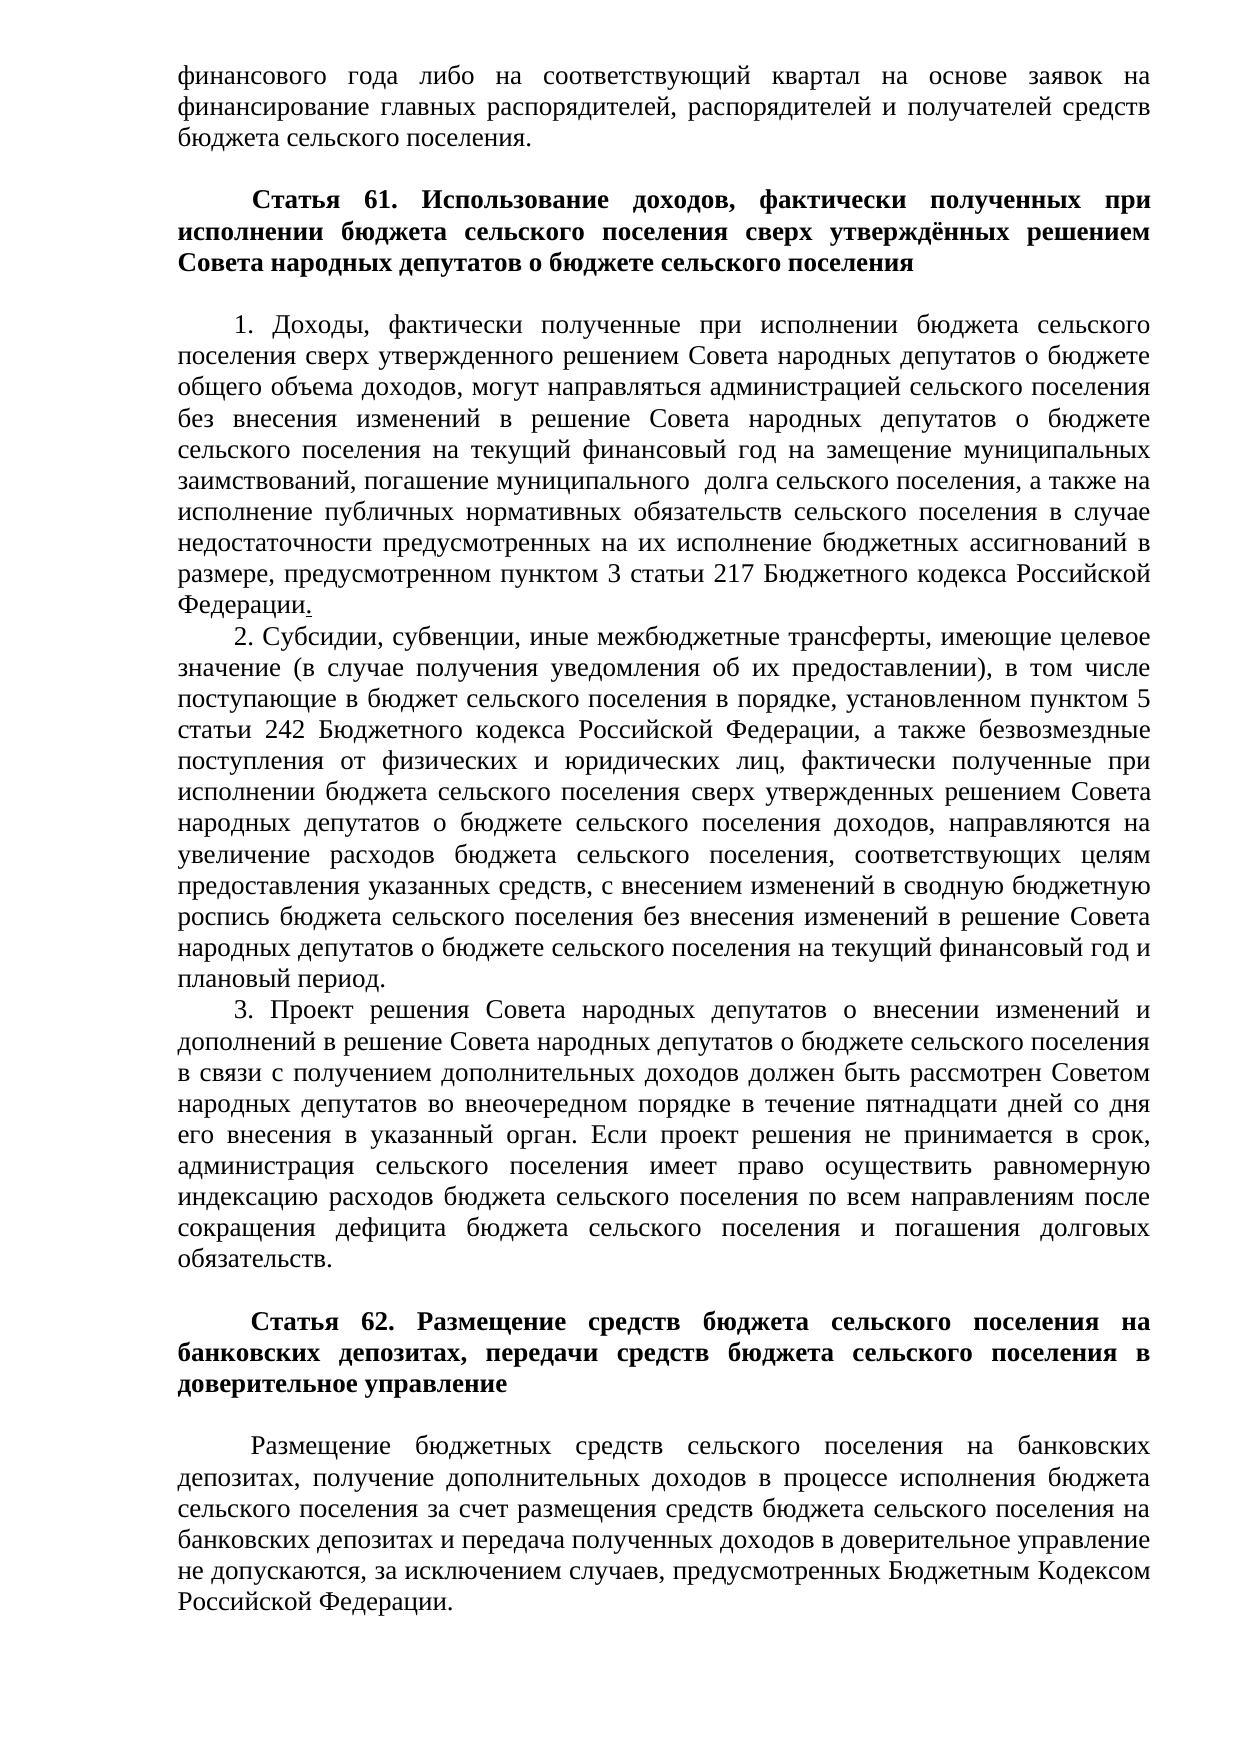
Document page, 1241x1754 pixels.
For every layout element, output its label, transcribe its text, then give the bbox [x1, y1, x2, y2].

text 2. Субсидии, субвенции, иные межбюджетные трансферты, имеющие целевое значение (в случае получения уведомления об их предоставлении), в том числе поступающие в бюджет сельского поселения в порядке, установленном пунктом 5 статьи 242 Бюджетного кодекса Российской Федерации, а также безвозмездные поступления от физических и юридических лиц, фактически полученные при исполнении бюджета сельского поселения сверх утвержденных решением Совета народных депутатов о бюджете сельского поселения доходов, направляются на увеличение расходов бюджета сельского поселения, соответствующих целям предоставления указанных средств, с внесением изменений в сводную бюджетную роспись бюджета сельского поселения без внесения изменений в решение Совета народных депутатов о бюджете сельского поселения на текущий финансовый год и плановый период. [177, 620, 1152, 993]
text 1. Доходы, фактически полученные при исполнении бюджета сельского поселения сверх утвержденного решением Совета народных депутатов о бюджете общего объема доходов, могут направляться администрацией сельского поселения без внесения изменений в решение Совета народных депутатов о бюджете сельского поселения на текущий финансовый год на замещение муниципальных заимствований, погашение муниципального долга сельского поселения, а также на исполнение публичных нормативных обязательств сельского поселения в случае недостаточности предусмотренных на их исполнение бюджетных ассигнований в размере, предусмотренном пунктом 3 статьи 217 Бюджетного кодекса Российской Федерации. [177, 308, 1152, 620]
text Статья 62. Размещение средств бюджета сельского поселения на банковских депозитах, передачи средств бюджета сельского поселения в доверительное управление [177, 1305, 1152, 1398]
text Статья 61. Использование доходов, фактически полученных при исполнении бюджета сельского поселения сверх утверждённых решением Совета народных депутатов о бюджете сельского поселения [177, 184, 1152, 277]
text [177, 59, 1152, 152]
text 3. Проект решения Совета народных депутатов о внесении изменений и дополнений в решение Совета народных депутатов о бюджете сельского поселения в связи с получением дополнительных доходов должен быть рассмотрен Советом народных депутатов во внеочередном порядке в течение пятнадцати дней со дня его внесения в указанный орган. Если проект решения не принимается в срок, администрация сельского поселения имеет право осуществить равномерную индексацию расходов бюджета сельского поселения по всем направлениям после сокращения дефицита бюджета сельского поселения и погашения долговых обязательств. [177, 993, 1152, 1274]
text Размещение бюджетных средств сельского поселения на банковских депозитах, получение дополнительных доходов в процессе исполнения бюджета сельского поселения за счет размещения средств бюджета сельского поселения на банковских депозитах и передача полученных доходов в доверительное управление не допускаются, за исключением случаев, предусмотренных Бюджетным Кодексом Российской Федерации. [177, 1429, 1152, 1616]
